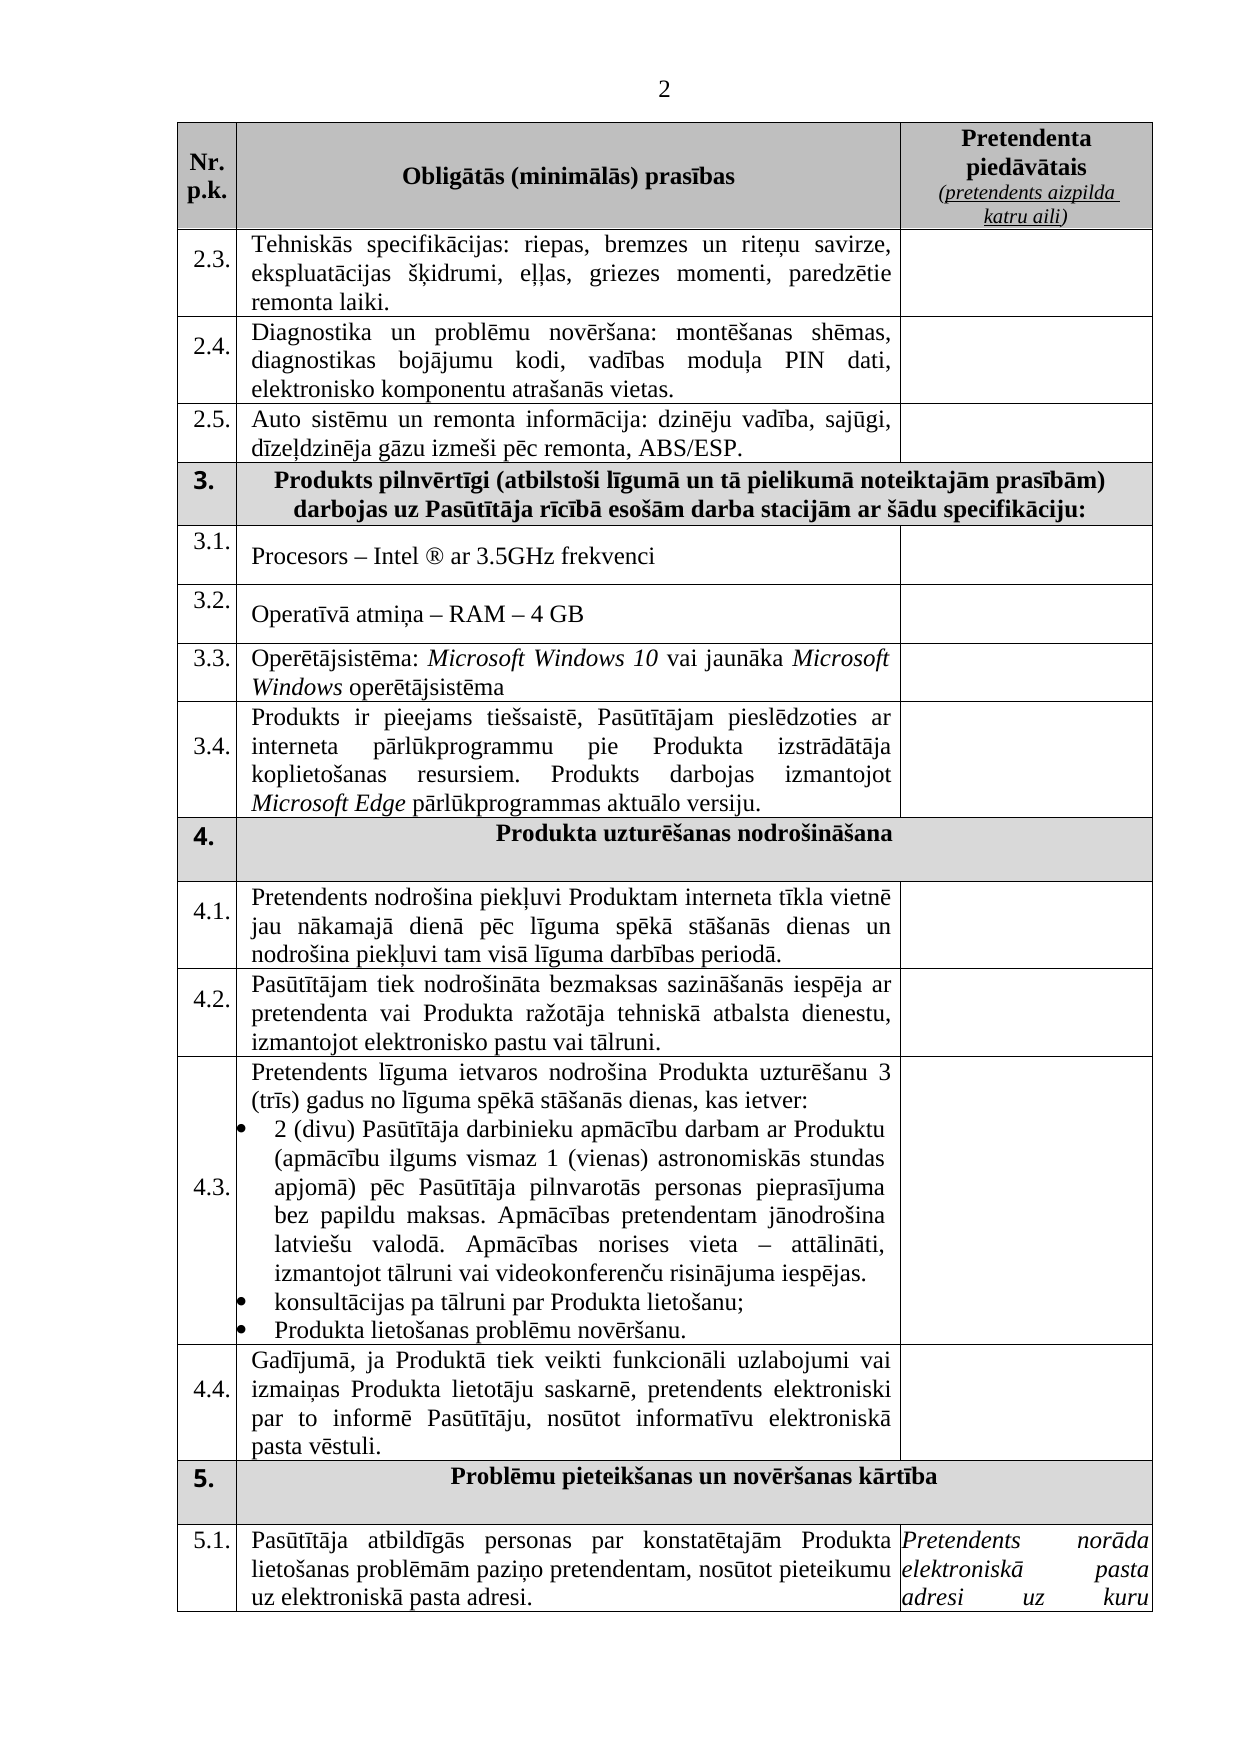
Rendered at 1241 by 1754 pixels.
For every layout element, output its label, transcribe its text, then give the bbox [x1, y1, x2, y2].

table_cell Operētājsistēma: Microsoft Windows 10 vai jaunāka Microsoft Windows operētājsistēma [237, 644, 900, 701]
table_cell [901, 702, 1152, 817]
table_header Nr. p.k. [178, 123, 236, 228]
table_cell Diagnostika un problēmu novēršana: montēšanas shēmas, diagnostikas bojājumu kodi, vadības moduļa PIN dati, elektronisko komponentu atrašanās vietas. [237, 317, 900, 403]
table_cell [901, 882, 1152, 968]
table_cell [178, 585, 236, 642]
table_cell [178, 1461, 236, 1524]
table_header Pretendenta piedāvātais (pretendents aizpilda katru aili) [901, 123, 1152, 228]
table_cell [178, 1057, 236, 1344]
table_cell [178, 702, 236, 817]
table_cell [901, 969, 1152, 1056]
table_cell [178, 404, 236, 462]
table_cell [178, 317, 236, 403]
table_cell [178, 818, 236, 881]
table_cell [901, 1345, 1152, 1460]
table_cell [178, 882, 236, 968]
table_cell [901, 526, 1152, 584]
table_cell [178, 463, 236, 525]
table_cell [178, 230, 236, 316]
table_cell Problēmu pieteikšanas un novēršanas kārtība [237, 1461, 1152, 1524]
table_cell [237, 1525, 900, 1611]
table_cell [178, 526, 236, 584]
table_cell Pretendents nodrošina piekļuvi Produktam interneta tīkla vietnē jau nākamajā dienā pēc līguma spēkā stāšanās dienas un nodrošina piekļuvi tam visā līguma darbības periodā. [237, 882, 900, 968]
table_cell [901, 404, 1152, 462]
table_cell Pretendents līguma ietvaros nodrošina Produkta uzturēšanu 3 (trīs) gadus no līguma spēkā stāšanās dienas, kas ietver: 2 (divu) Pasūtītāja darbinieku apmācību darbam ar Produktu (apmācību ilgums vismaz 1 (vienas) astronomiskās stundas apjomā) pēc Pasūtītāja pilnvarotās personas pieprasījuma bez papildu maksas. Apmācības pretendentam jānodrošina latviešu valodā. Apmācības norises vieta – attālināti, izmantojot tālruni vai videokonferenču risinājuma iespējas. konsultācijas pa tālruni par Produkta lietošanu; Produkta lietošanas problēmu novēršanu. [237, 1057, 900, 1344]
table_cell [178, 644, 236, 701]
table_cell Produkts pilnvērtīgi (atbilstoši līgumā un tā pielikumā noteiktajām prasībām) darbojas uz Pasūtītāja rīcībā esošām darba stacijām ar šādu specifikāciju: [237, 463, 1152, 525]
table_cell [901, 585, 1152, 642]
table_cell Gadījumā, ja Produktā tiek veikti funkcionāli uzlabojumi vai izmaiņas Produkta lietotāju saskarnē, pretendents elektroniski par to informē Pasūtītāju, nosūtot informatīvu elektroniskā pasta vēstuli. [237, 1345, 900, 1460]
table_cell [178, 969, 236, 1056]
table_cell Tehniskās specifikācijas: riepas, bremzes un riteņu savirze, ekspluatācijas šķidrumi, eļļas, griezes momenti, paredzētie remonta laiki. [237, 230, 900, 316]
table_cell Produkts ir pieejams tiešsaistē, Pasūtītājam pieslēdzoties ar interneta pārlūkprogrammu pie Produkta izstrādātāja koplietošanas resursiem. Produkts darbojas izmantojot Microsoft Edge pārlūkprogrammas aktuālo versiju. [237, 702, 900, 817]
table_header Obligātās (minimālās) prasības [237, 123, 900, 228]
table_cell [901, 644, 1152, 701]
table_cell [178, 1345, 236, 1460]
table_cell [901, 1057, 1152, 1344]
table_cell Produkta uzturēšanas nodrošināšana [237, 818, 1152, 881]
table_cell Pasūtītājam tiek nodrošināta bezmaksas sazināšanās iespēja ar pretendenta vai Produkta ražotāja tehniskā atbalsta dienestu, izmantojot elektronisko pastu vai tālruni. [237, 969, 900, 1056]
table_cell [178, 1525, 236, 1611]
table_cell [901, 1525, 1152, 1611]
table_cell Procesors – Intel ® ar 3.5GHz frekvenci [237, 526, 900, 584]
table_cell [901, 230, 1152, 316]
table_cell Operatīvā atmiņa – RAM – 4 GB [237, 585, 900, 642]
table_cell Auto sistēmu un remonta informācija: dzinēju vadība, sajūgi, dīzeļdzinēja gāzu izmeši pēc remonta, ABS/ESP. [237, 404, 900, 462]
table_cell [901, 317, 1152, 403]
